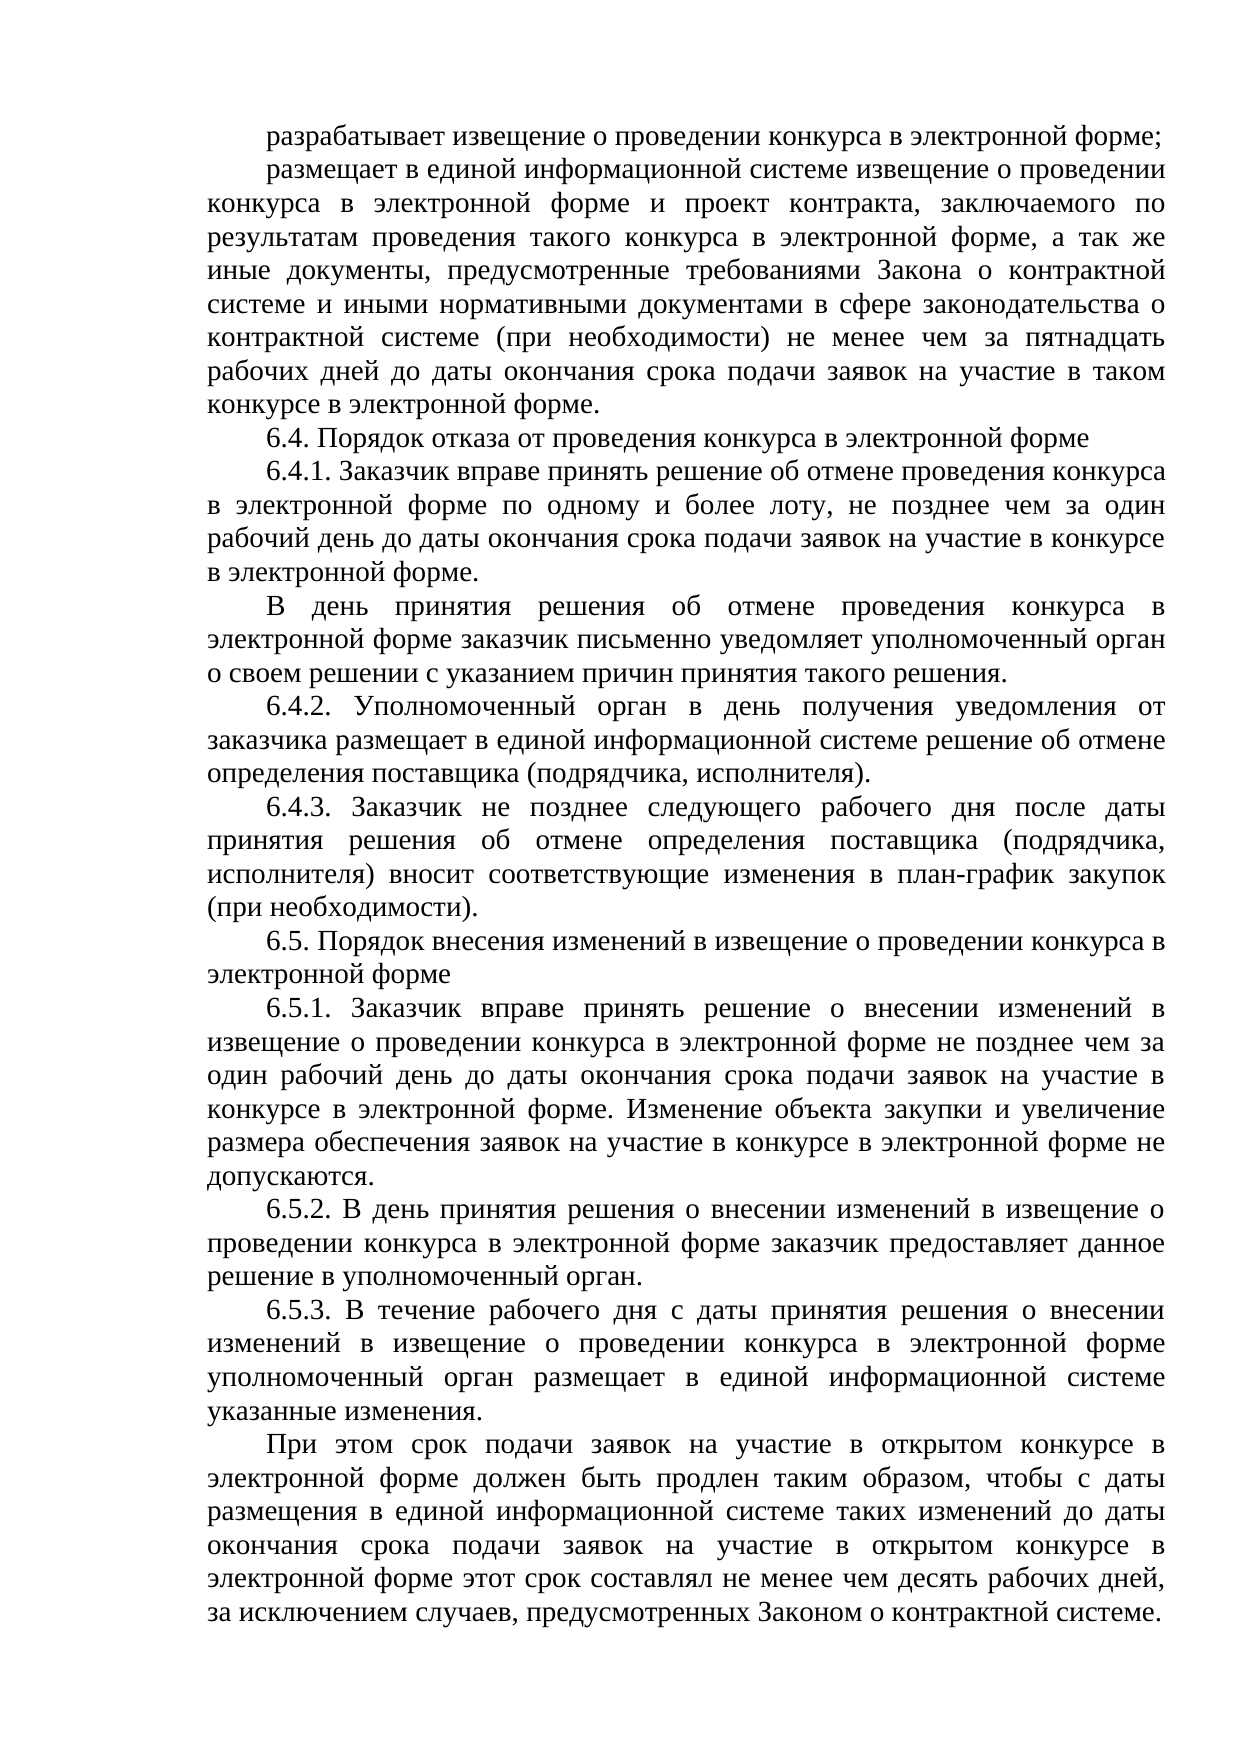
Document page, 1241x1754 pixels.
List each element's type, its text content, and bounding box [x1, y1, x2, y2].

text 6.5. Порядок внесения изменений в извещение о проведении конкурса в электронной форме [207, 923, 1166, 990]
text размещает в единой информационной системе извещение о проведении конкурса в электронной форме и проект контракта, заключаемого по результатам проведения такого конкурса в электронной форме, а так же иные документы, предусмотренные требованиями Закона о контрактной системе и иными нормативными документами в сфере законодательства о контрактной системе (при необходимости) не менее чем за пятнадцать рабочих дней до даты окончания срока подачи заявок на участие в таком конкурсе в электронной форме. [207, 152, 1166, 420]
text разрабатывает извещение о проведении конкурса в электронной форме; [207, 118, 1166, 152]
text 6.4.3. Заказчик не позднее следующего рабочего дня после даты принятия решения об отмене определения поставщика (подрядчика, исполнителя) вносит соответствующие изменения в план-график закупок (при необходимости). [207, 789, 1166, 923]
text 6.4. Порядок отказа от проведения конкурса в электронной форме [207, 420, 1166, 453]
text 6.5.3. В течение рабочего дня с даты принятия решения о внесении изменений в извещение о проведении конкурса в электронной форме уполномоченный орган размещает в единой информационной системе указанные изменения. [207, 1292, 1166, 1426]
text 6.4.2. Уполномоченный орган в день получения уведомления от заказчика размещает в единой информационной системе решение об отмене определения поставщика (подрядчика, исполнителя). [207, 688, 1166, 789]
text В день принятия решения об отмене проведения конкурса в электронной форме заказчик письменно уведомляет уполномоченный орган о своем решении с указанием причин принятия такого решения. [207, 588, 1166, 688]
text При этом срок подачи заявок на участие в открытом конкурсе в электронной форме должен быть продлен таким образом, чтобы с даты размещения в единой информационной системе таких изменений до даты окончания срока подачи заявок на участие в открытом конкурсе в электронной форме этот срок составлял не менее чем десять рабочих дней, за исключением случаев, предусмотренных Законом о контрактной системе. [207, 1426, 1166, 1627]
text 6.5.1. Заказчик вправе принять решение о внесении изменений в извещение о проведении конкурса в электронной форме не позднее чем за один рабочий день до даты окончания срока подачи заявок на участие в конкурсе в электронной форме. Изменение объекта закупки и увеличение размера обеспечения заявок на участие в конкурсе в электронной форме не допускаются. [207, 990, 1166, 1191]
text 6.4.1. Заказчик вправе принять решение об отмене проведения конкурса в электронной форме по одному и более лоту, не позднее чем за один рабочий день до даты окончания срока подачи заявок на участие в конкурсе в электронной форме. [207, 453, 1166, 588]
text 6.5.2. В день принятия решения о внесении изменений в извещение о проведении конкурса в электронной форме заказчик предоставляет данное решение в уполномоченный орган. [207, 1191, 1166, 1292]
